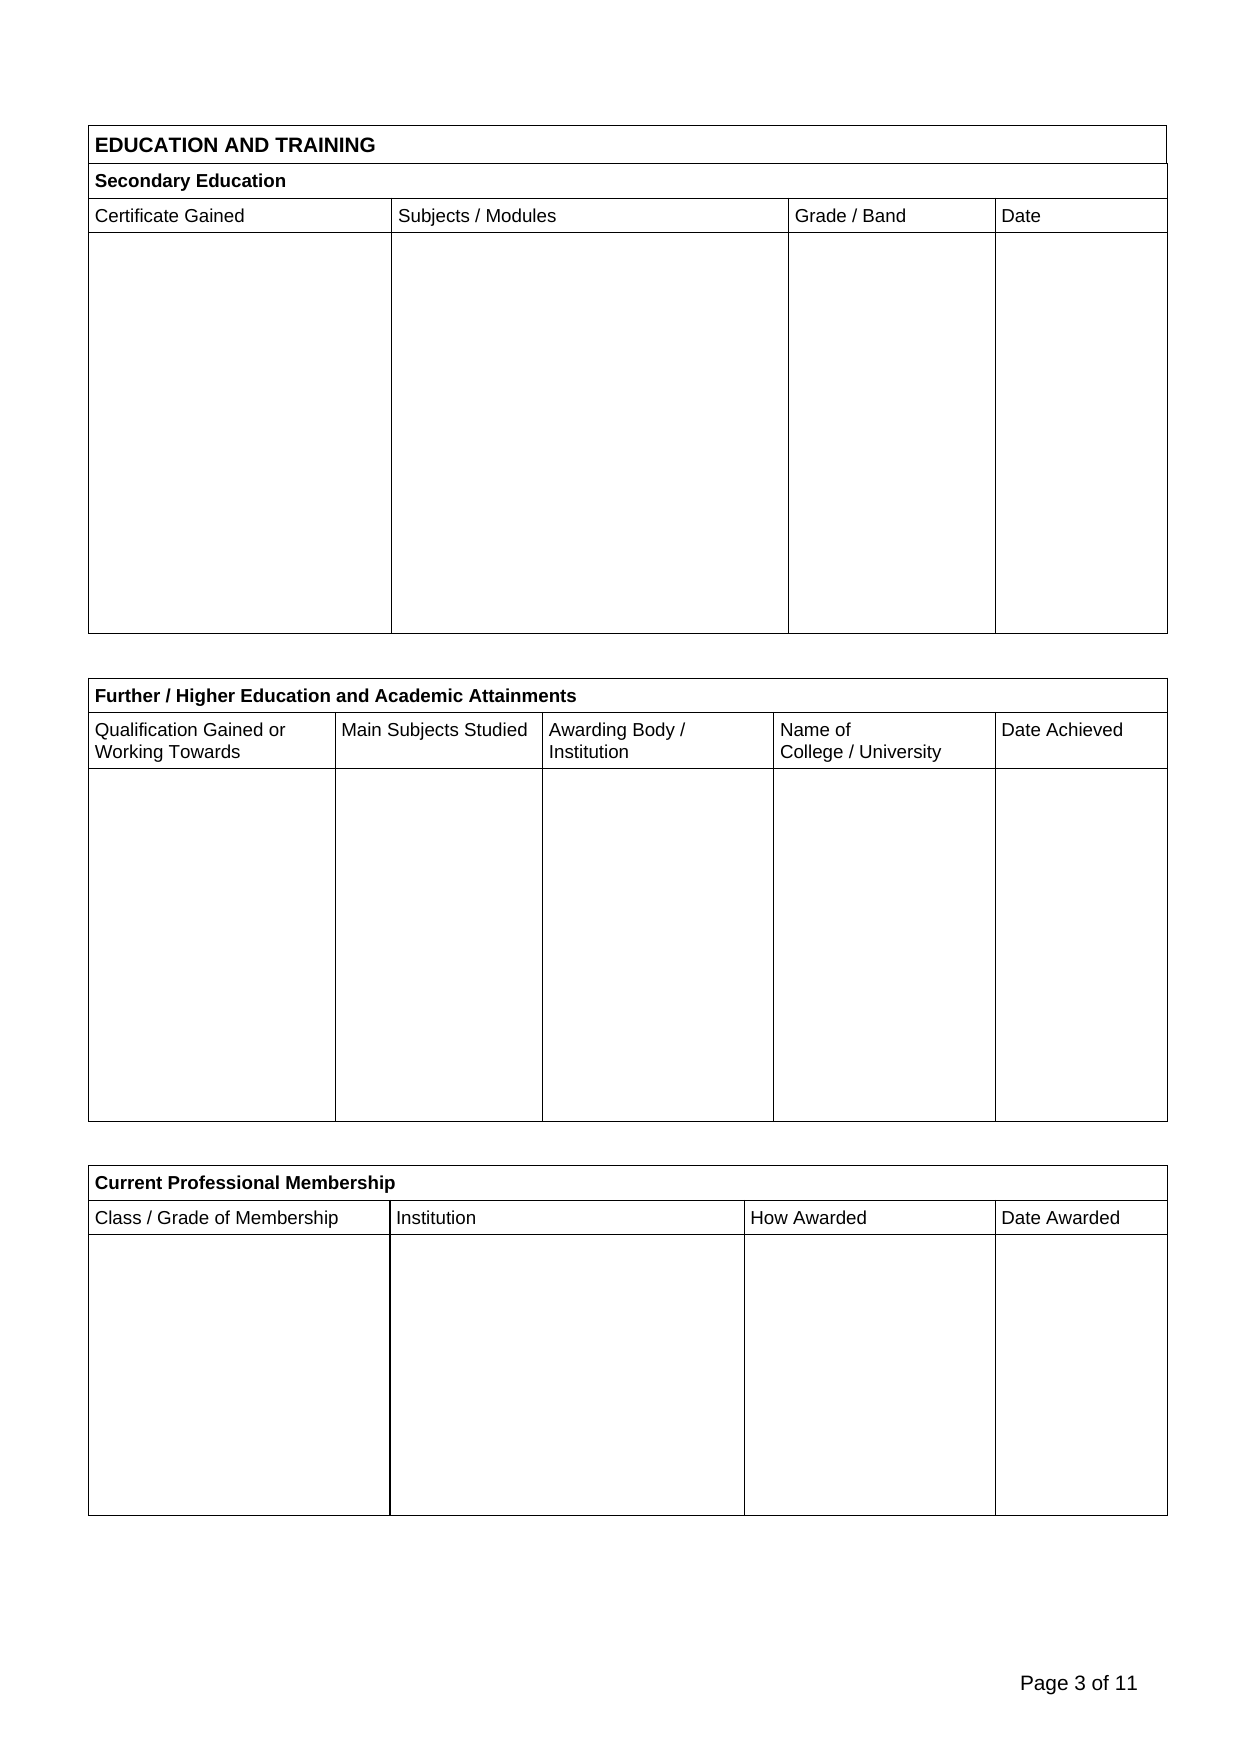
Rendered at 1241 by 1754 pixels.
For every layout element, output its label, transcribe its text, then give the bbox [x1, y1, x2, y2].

table_cell [745, 1235, 995, 1515]
table_cell Date Awarded [996, 1201, 1167, 1234]
table_cell [774, 769, 995, 1121]
table_cell [996, 769, 1167, 1121]
table_cell Subjects / Modules [392, 199, 788, 232]
table_cell [89, 233, 391, 633]
table_cell Secondary Education [89, 164, 1167, 198]
table_cell Main Subjects Studied [336, 713, 542, 768]
table_cell Date Achieved [996, 713, 1167, 768]
table_cell Awarding Body / Institution [543, 713, 773, 768]
table_cell Date [996, 199, 1167, 232]
table_header Further / Higher Education and Academic Attainments [89, 679, 1167, 712]
table_cell Qualification Gained or Working Towards [89, 713, 335, 768]
table_cell Certificate Gained [89, 199, 391, 232]
table_cell [543, 769, 773, 1121]
table_cell [336, 769, 542, 1121]
table_cell Grade / Band [789, 199, 995, 232]
table_cell [391, 1235, 744, 1515]
table_header EDUCATION AND TRAINING [89, 126, 1166, 163]
table_cell Class / Grade of Membership [89, 1201, 389, 1234]
table_cell [996, 233, 1167, 633]
table_cell [789, 233, 995, 633]
table_cell How Awarded [745, 1201, 995, 1234]
table_cell [996, 1235, 1167, 1515]
table_cell [392, 233, 788, 633]
table_header Current Professional Membership [89, 1166, 1167, 1200]
table_cell [89, 1235, 389, 1515]
table_cell Name of College / University [774, 713, 995, 768]
table_cell [89, 769, 335, 1121]
table_cell Institution [391, 1201, 744, 1234]
